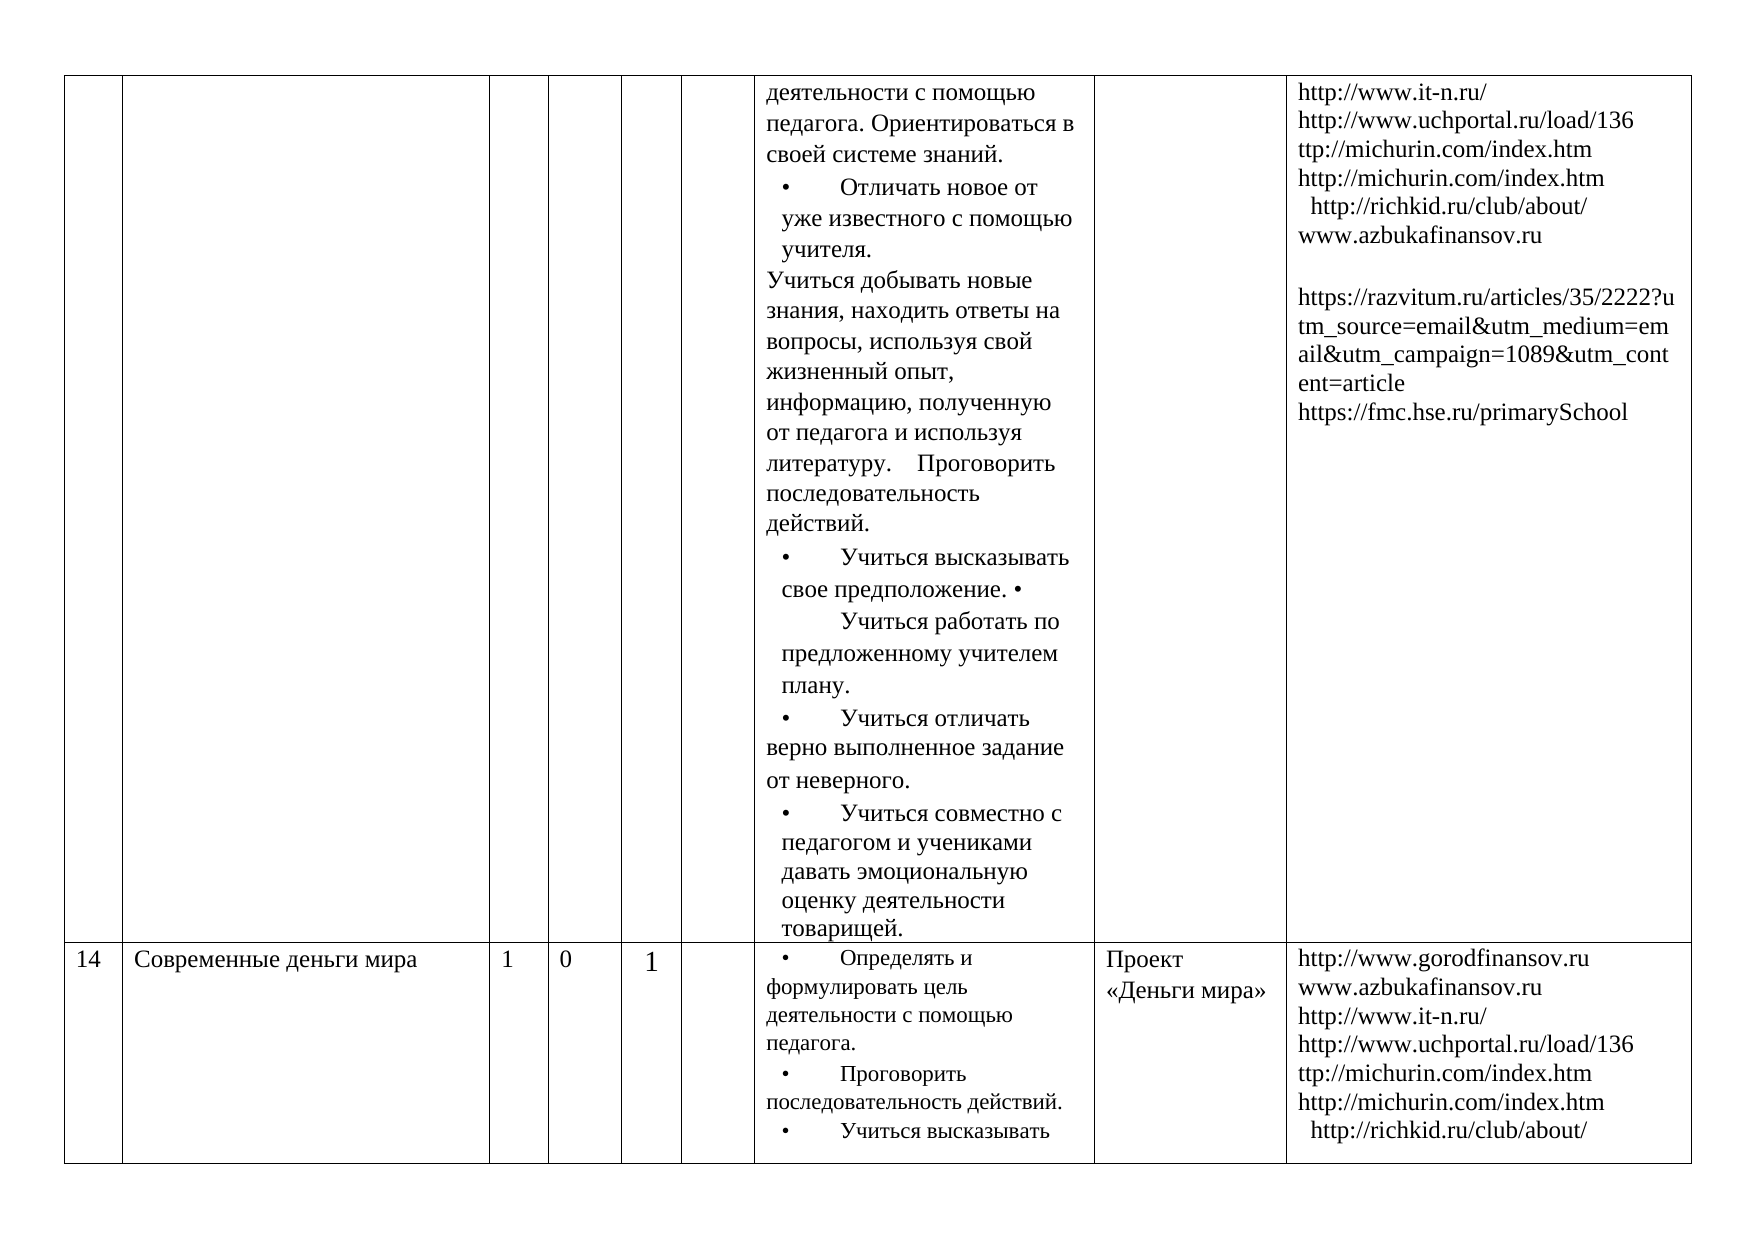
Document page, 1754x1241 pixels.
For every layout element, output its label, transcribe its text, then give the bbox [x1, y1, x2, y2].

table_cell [755, 943, 1094, 1163]
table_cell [1287, 943, 1691, 1163]
table_cell 1 [490, 943, 548, 1163]
table_header [622, 76, 681, 942]
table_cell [1095, 943, 1286, 1163]
table_header [549, 76, 621, 942]
table_header [65, 76, 122, 942]
table_cell [682, 943, 754, 1163]
table_header деятельности с помощью педагога. Ориентироваться в своей системе знаний. Отличать новое от уже известного с помощью учителя. Учиться добывать новые знания, находить ответы на вопросы, используя свой жизненный опыт, информацию, полученную от педагога и используя литературу. Проговорить последовательность действий. Учиться высказывать свое предположение. • Учиться работать по предложенному учителем плану. Учиться отличать верно выполненное задание от неверного. Учиться совместно с педагогом и учениками давать эмоциональную оценку деятельности товарищей. [755, 76, 1094, 942]
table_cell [123, 943, 489, 1163]
table_cell 1 [622, 943, 681, 1163]
table_cell 14 [65, 943, 122, 1163]
table_header [1095, 76, 1286, 942]
table_cell 0 [549, 943, 621, 1163]
table_header [123, 76, 489, 942]
table_header [682, 76, 754, 942]
table_header http://www.it-n.ru/ http://www.uchportal.ru/load/136 ttp://michurin.com/index.htm http://michurin.com/index.htm http://richkid.ru/club/about/ www.azbukafinansov.ru https://razvitum.ru/articles/35/2222?u tm_source=email&utm_medium=em ail&utm_campaign=1089&utm_cont ent=article https://fmc.hse.ru/primarySchool [1287, 76, 1691, 942]
table_header [490, 76, 548, 942]
